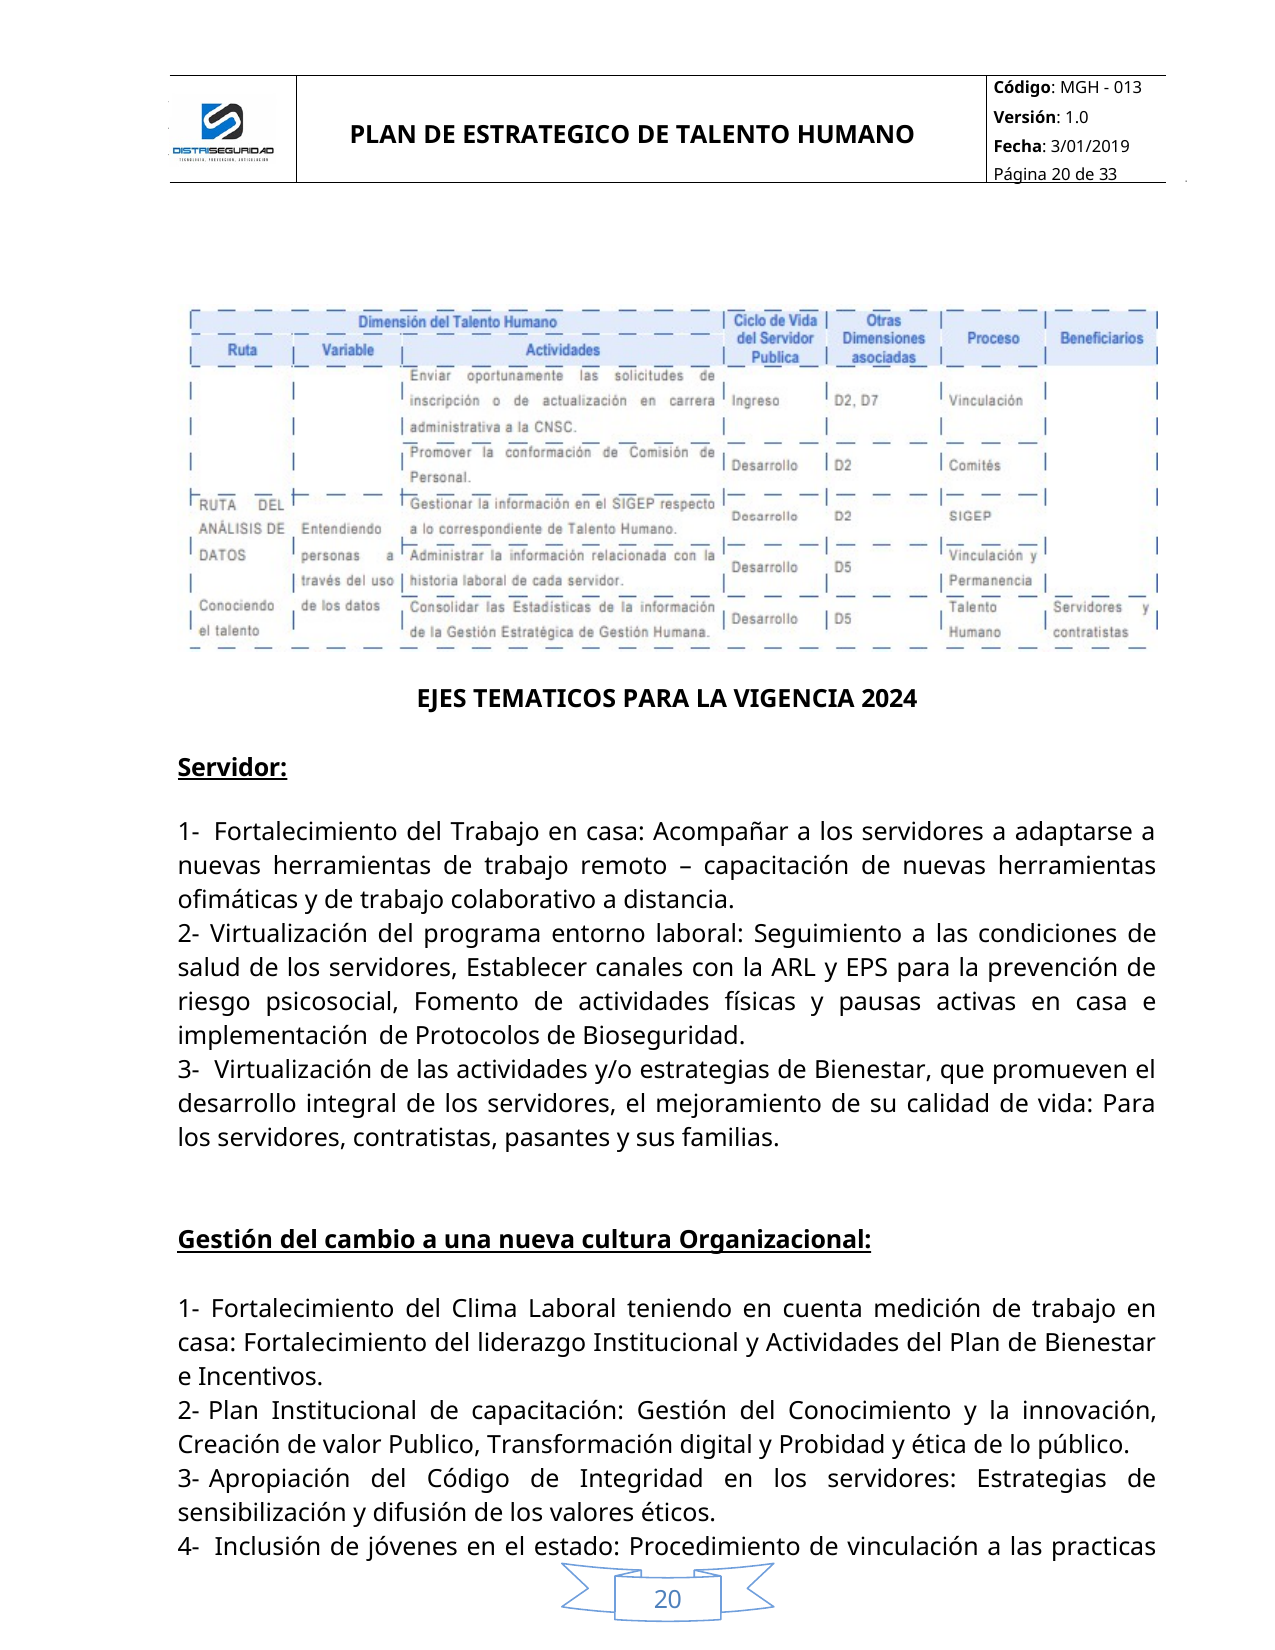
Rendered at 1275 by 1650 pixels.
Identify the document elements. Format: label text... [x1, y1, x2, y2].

list Fortalecimiento del Trabajo en casa: Acompañar a los servidores a adaptarse a nuevas herramientas de trabajo remoto – capacitación de nuevas herramientas ofimáticas y de trabajo colaborativo a distancia. [177, 813, 1157, 916]
picture [177, 304, 1158, 652]
list Apropiación del Código de Integridad en los servidores: Estrategias de sensibilización y difusión de los valores éticos. [177, 1461, 1158, 1529]
subtitle Servidor: [177, 749, 1200, 783]
list Virtualización del programa entorno laboral: Seguimiento a las condiciones de salud de los servidores, Establecer canales con la ARL y EPS para la prevención de riesgo psicosocial, Fomento de actividades físicas y pausas activas en casa e implementación de Protocolos de Bioseguridad. [177, 916, 1158, 1052]
list Plan Institucional de capacitación: Gestión del Conocimiento y la innovación, Creación de valor Publico, Transformación digital y Probidad y ética de lo público. [177, 1392, 1158, 1461]
list Fortalecimiento del Clima Laboral teniendo en cuenta medición de trabajo en casa: Fortalecimiento del liderazgo Institucional y Actividades del Plan de Bienestar e Incentivos. [177, 1290, 1158, 1392]
subtitle EJES TEMATICOS PARA LA VIGENCIA 2024 [150, 681, 1184, 715]
subtitle Gestión del cambio a una nueva cultura Organizacional: [177, 1222, 1200, 1256]
list Virtualización de las actividades y/o estrategias de Bienestar, que promueven el desarrollo integral de los servidores, el mejoramiento de su calidad de vida: Para los servidores, contratistas, pasantes y sus familias. [177, 1052, 1157, 1154]
picture [169, 90, 277, 167]
